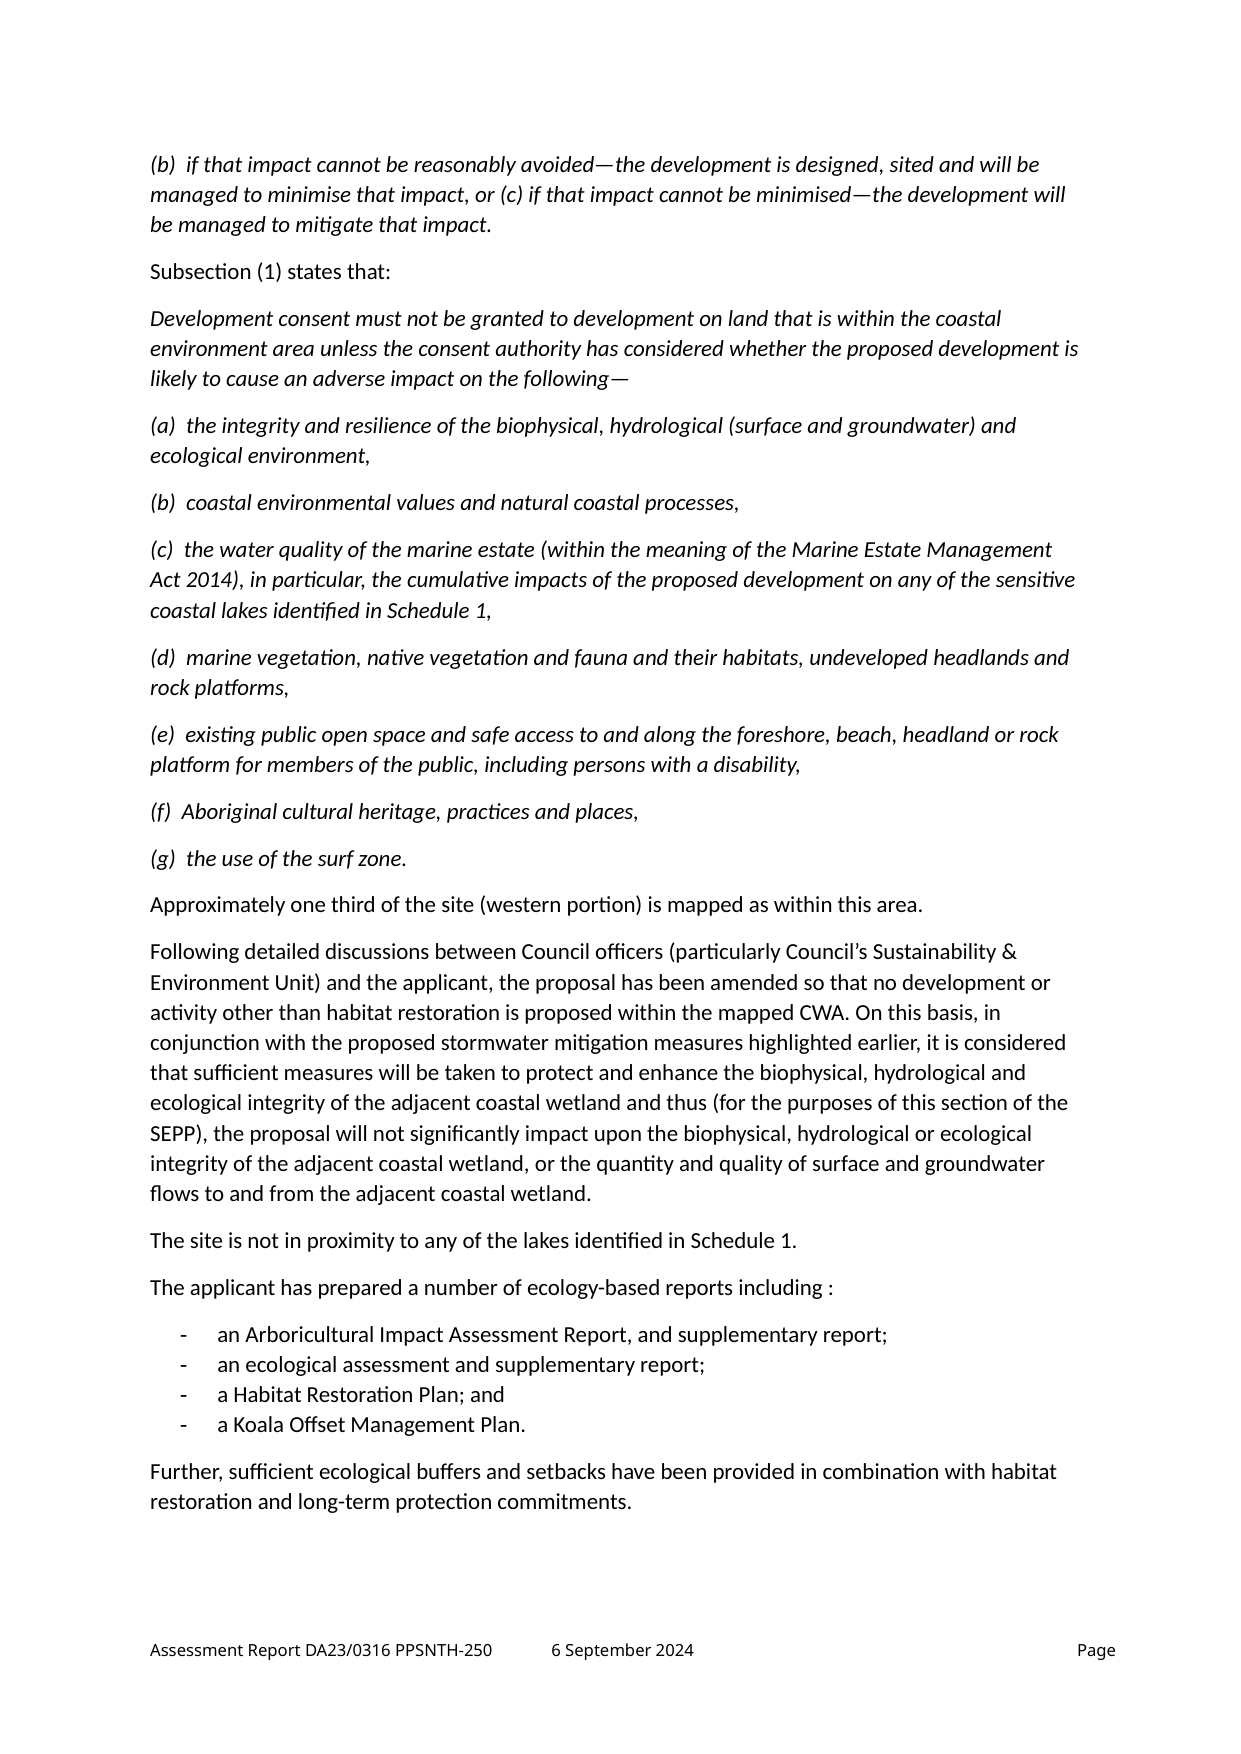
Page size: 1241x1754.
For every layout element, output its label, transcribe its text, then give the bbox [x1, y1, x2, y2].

text The site is not in proximity to any of the lakes identified in Schedule 1. [150, 1226, 1090, 1254]
text Development consent must not be granted to development on land that is within the coastal environment area unless the consent authority has considered whether the proposed development is likely to cause an adverse impact on the following— [150, 304, 1090, 393]
text (b) if that impact cannot be reasonably avoided—the development is designed, sited and will be managed to minimise that impact, or (c) if that impact cannot be minimised—the development will be managed to mitigate that impact. [150, 150, 1090, 238]
list a Koala Offset Management Plan. [179, 1410, 1090, 1438]
list an Arboricultural Impact Assessment Report, and supplementary report; [179, 1320, 1090, 1348]
text The applicant has prepared a number of ecology-based reports including : [150, 1273, 1090, 1301]
list a Habitat Restoration Plan; and [179, 1380, 1090, 1408]
text Following detailed discussions between Council officers (particularly Council’s Sustainability & Environment Unit) and the applicant, the proposal has been amended so that no development or activity other than habitat restoration is proposed within the mapped CWA. On this basis, in conjunction with the proposed stormwater mitigation measures highlighted earlier, it is considered that sufficient measures will be taken to protect and enhance the biophysical, hydrological and ecological integrity of the adjacent coastal wetland and thus (for the purposes of this section of the SEPP), the proposal will not significantly impact upon the biophysical, hydrological or ecological integrity of the adjacent coastal wetland, or the quantity and quality of surface and groundwater flows to and from the adjacent coastal wetland. [150, 937, 1090, 1207]
text (e) existing public open space and safe access to and along the foreshore, beach, headland or rock platform for members of the public, including persons with a disability, [150, 720, 1090, 778]
list an ecological assessment and supplementary report; [179, 1350, 1090, 1378]
text (g) the use of the surf zone. [150, 844, 1090, 872]
text (b) coastal environmental values and natural coastal processes, [150, 488, 1090, 517]
text (d) marine vegetation, native vegetation and fauna and their habitats, undeveloped headlands and rock platforms, [150, 643, 1090, 701]
text (f) Aboriginal cultural heritage, practices and places, [150, 797, 1090, 825]
text Further, sufficient ecological buffers and setbacks have been provided in combination with habitat restoration and long-term protection commitments. [150, 1457, 1090, 1516]
text (a) the integrity and resilience of the biophysical, hydrological (surface and groundwater) and ecological environment, [150, 411, 1090, 470]
text Subsection (1) states that: [150, 257, 1090, 285]
text Approximately one third of the site (western portion) is mapped as within this area. [150, 891, 1090, 919]
text (c) the water quality of the marine estate (within the meaning of the Marine Estate Management Act 2014), in particular, the cumulative impacts of the proposed development on any of the sensitive coastal lakes identified in Schedule 1, [150, 535, 1090, 624]
